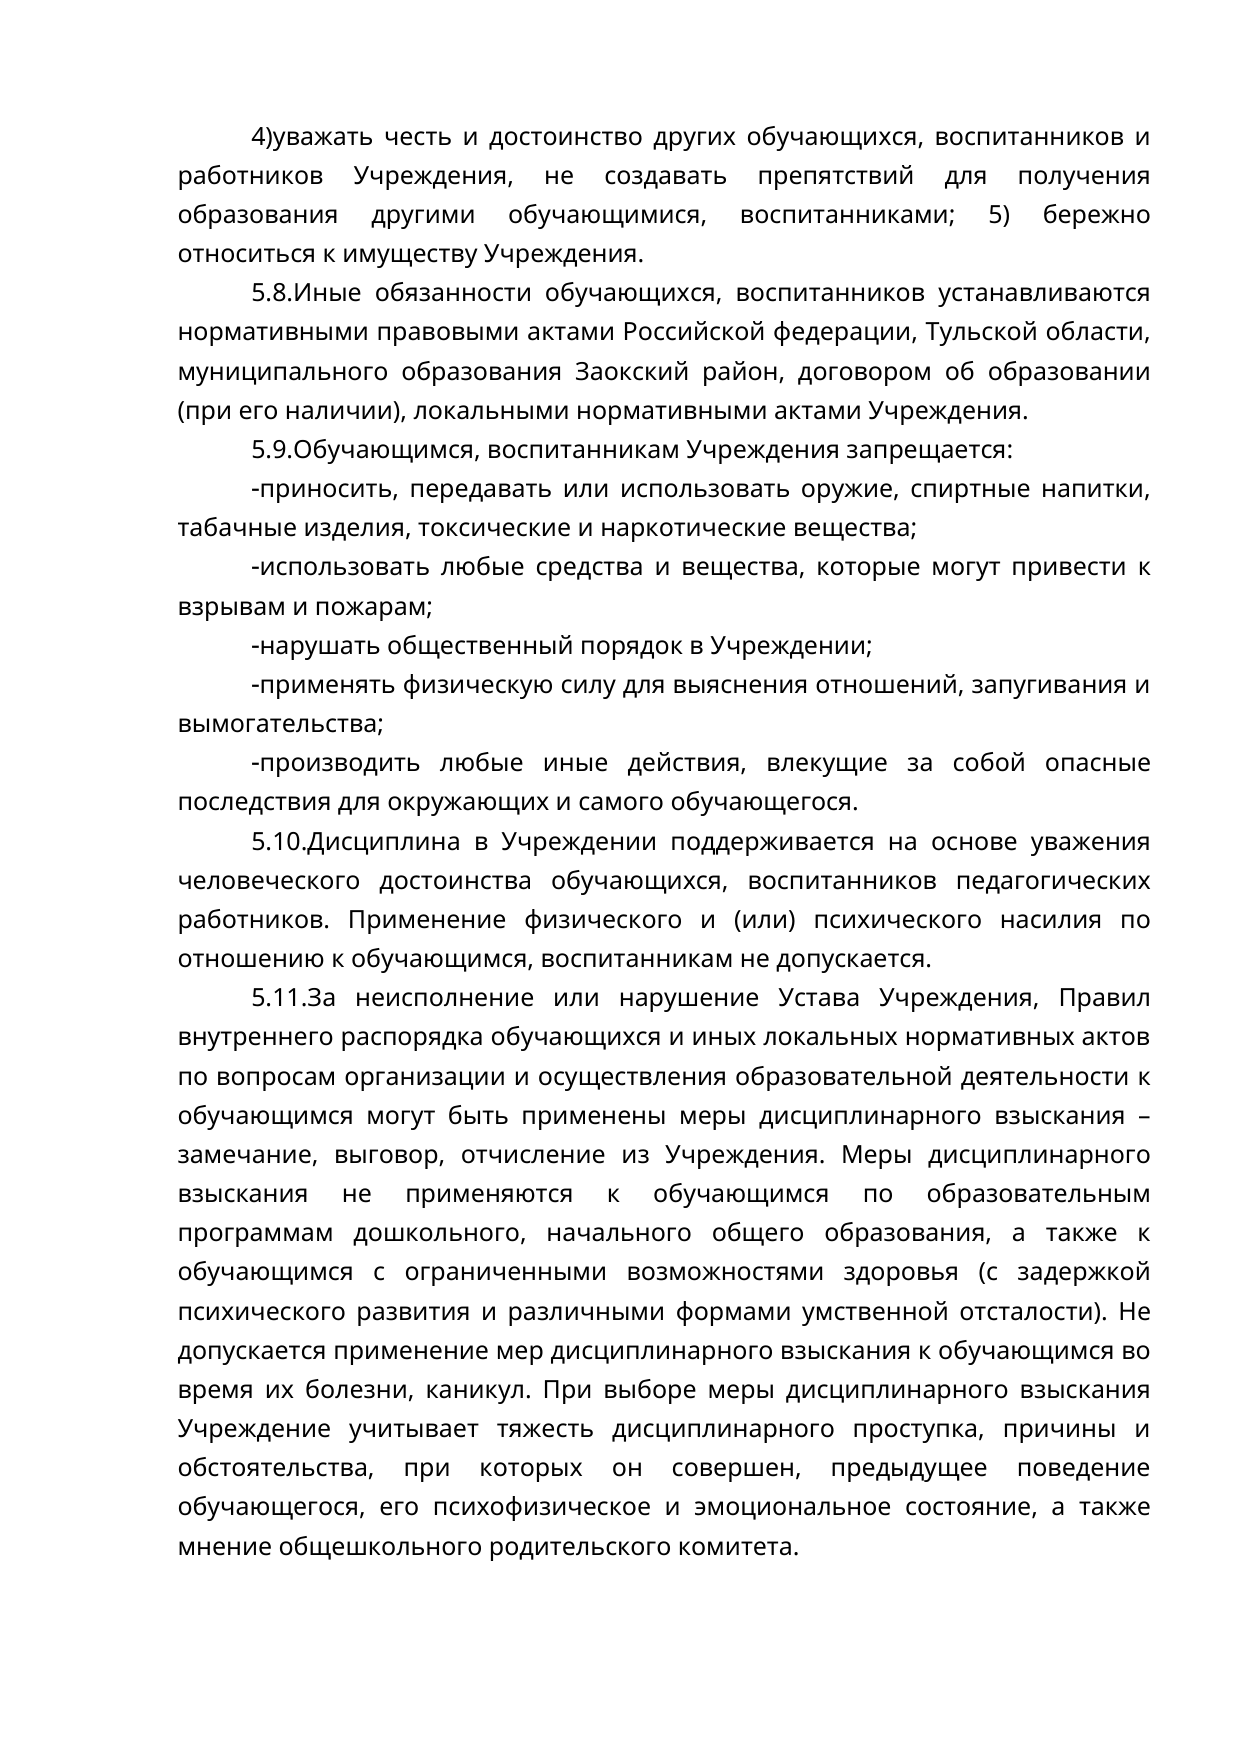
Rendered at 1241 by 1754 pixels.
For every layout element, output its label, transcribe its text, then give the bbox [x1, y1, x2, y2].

text 5.9.Обучающимся, воспитанникам Учреждения запрещается: [177, 431, 1152, 466]
text применять физическую силу для выяснения отношений, запугивания и вымогательства; [177, 666, 1152, 740]
text нарушать общественный порядок в Учреждении; [177, 627, 1152, 661]
text приносить, передавать или использовать оружие, спиртные напитки, табачные изделия, токсические и наркотические вещества; [177, 471, 1152, 544]
text производить любые иные действия, влекущие за собой опасные последствия для окружающих и самого обучающегося. [177, 745, 1152, 818]
text 5.8.Иные обязанности обучающихся, воспитанников устанавливаются нормативными правовыми актами Российской федерации, Тульской области, муниципального образования Заокский район, договором об образовании (при его наличии), локальными нормативными актами Учреждения. [177, 275, 1152, 426]
text 5.10.Дисциплина в Учреждении поддерживается на основе уважения человеческого достоинства обучающихся, воспитанников педагогических работников. Применение физического и (или) психического насилия по отношению к обучающимся, воспитанникам не допускается. [177, 823, 1152, 975]
text использовать любые средства и вещества, которые могут привести к взрывам и пожарам; [177, 549, 1152, 622]
text 5.11.За неисполнение или нарушение Устава Учреждения, Правил внутреннего распорядка обучающихся и иных локальных нормативных актов по вопросам организации и осуществления образовательной деятельности к обучающимся могут быть применены меры дисциплинарного взыскания – замечание, выговор, отчисление из Учреждения. Меры дисциплинарного взыскания не применяются к обучающимся по образовательным программам дошкольного, начального общего образования, а также к обучающимся с ограниченными возможностями здоровья (с задержкой психического развития и различными формами умственной отсталости). Не допускается применение мер дисциплинарного взыскания к обучающимся во время их болезни, каникул. При выборе меры дисциплинарного взыскания Учреждение учитывает тяжесть дисциплинарного проступка, причины и обстоятельства, при которых он совершен, предыдущее поведение обучающегося, его психофизическое и эмоциональное состояние, а также мнение общешкольного родительского комитета. [177, 980, 1152, 1562]
text 4)уважать честь и достоинство других обучающихся, воспитанников и работников Учреждения, не создавать препятствий для получения образования другими обучающимися, воспитанниками; 5) бережно относиться к имуществу Учреждения. [177, 118, 1152, 270]
